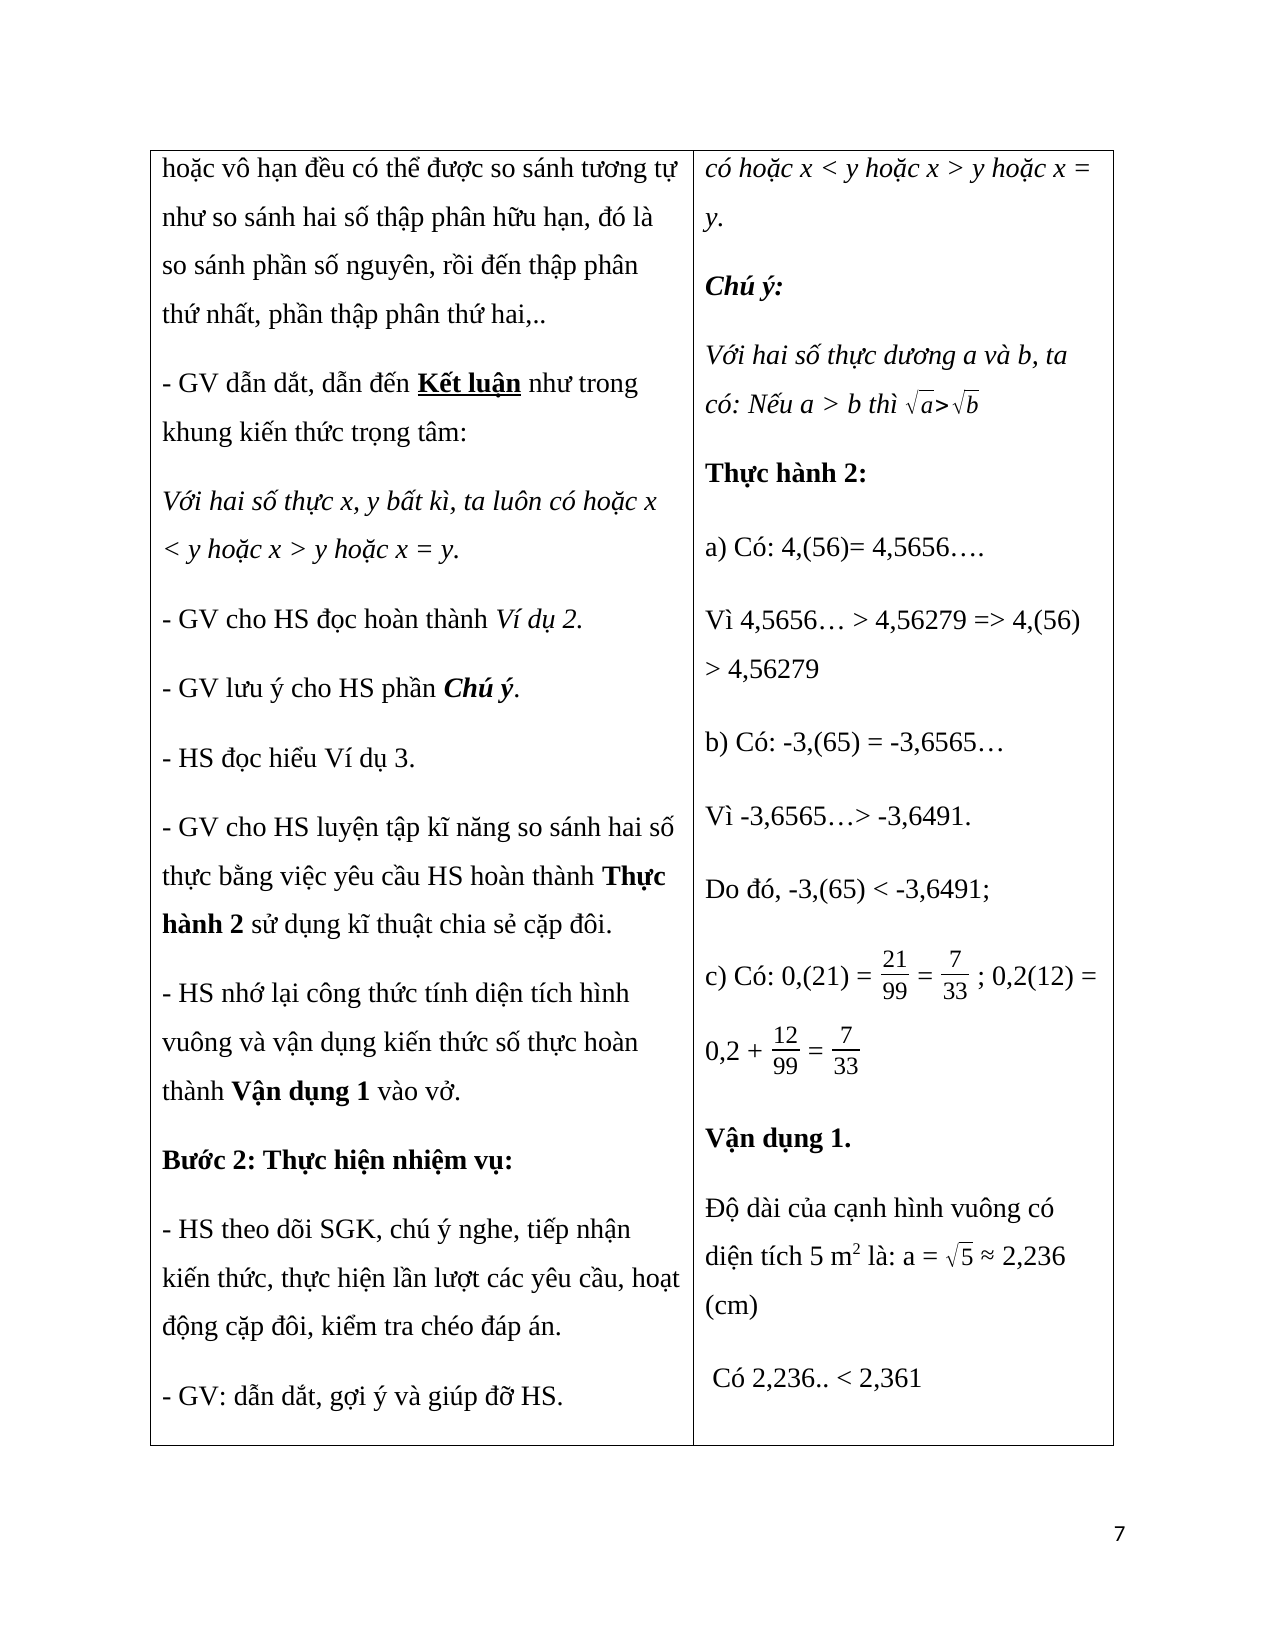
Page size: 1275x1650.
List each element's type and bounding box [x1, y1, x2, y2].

table_cell [151, 151, 693, 1445]
table_cell [694, 151, 1113, 1445]
